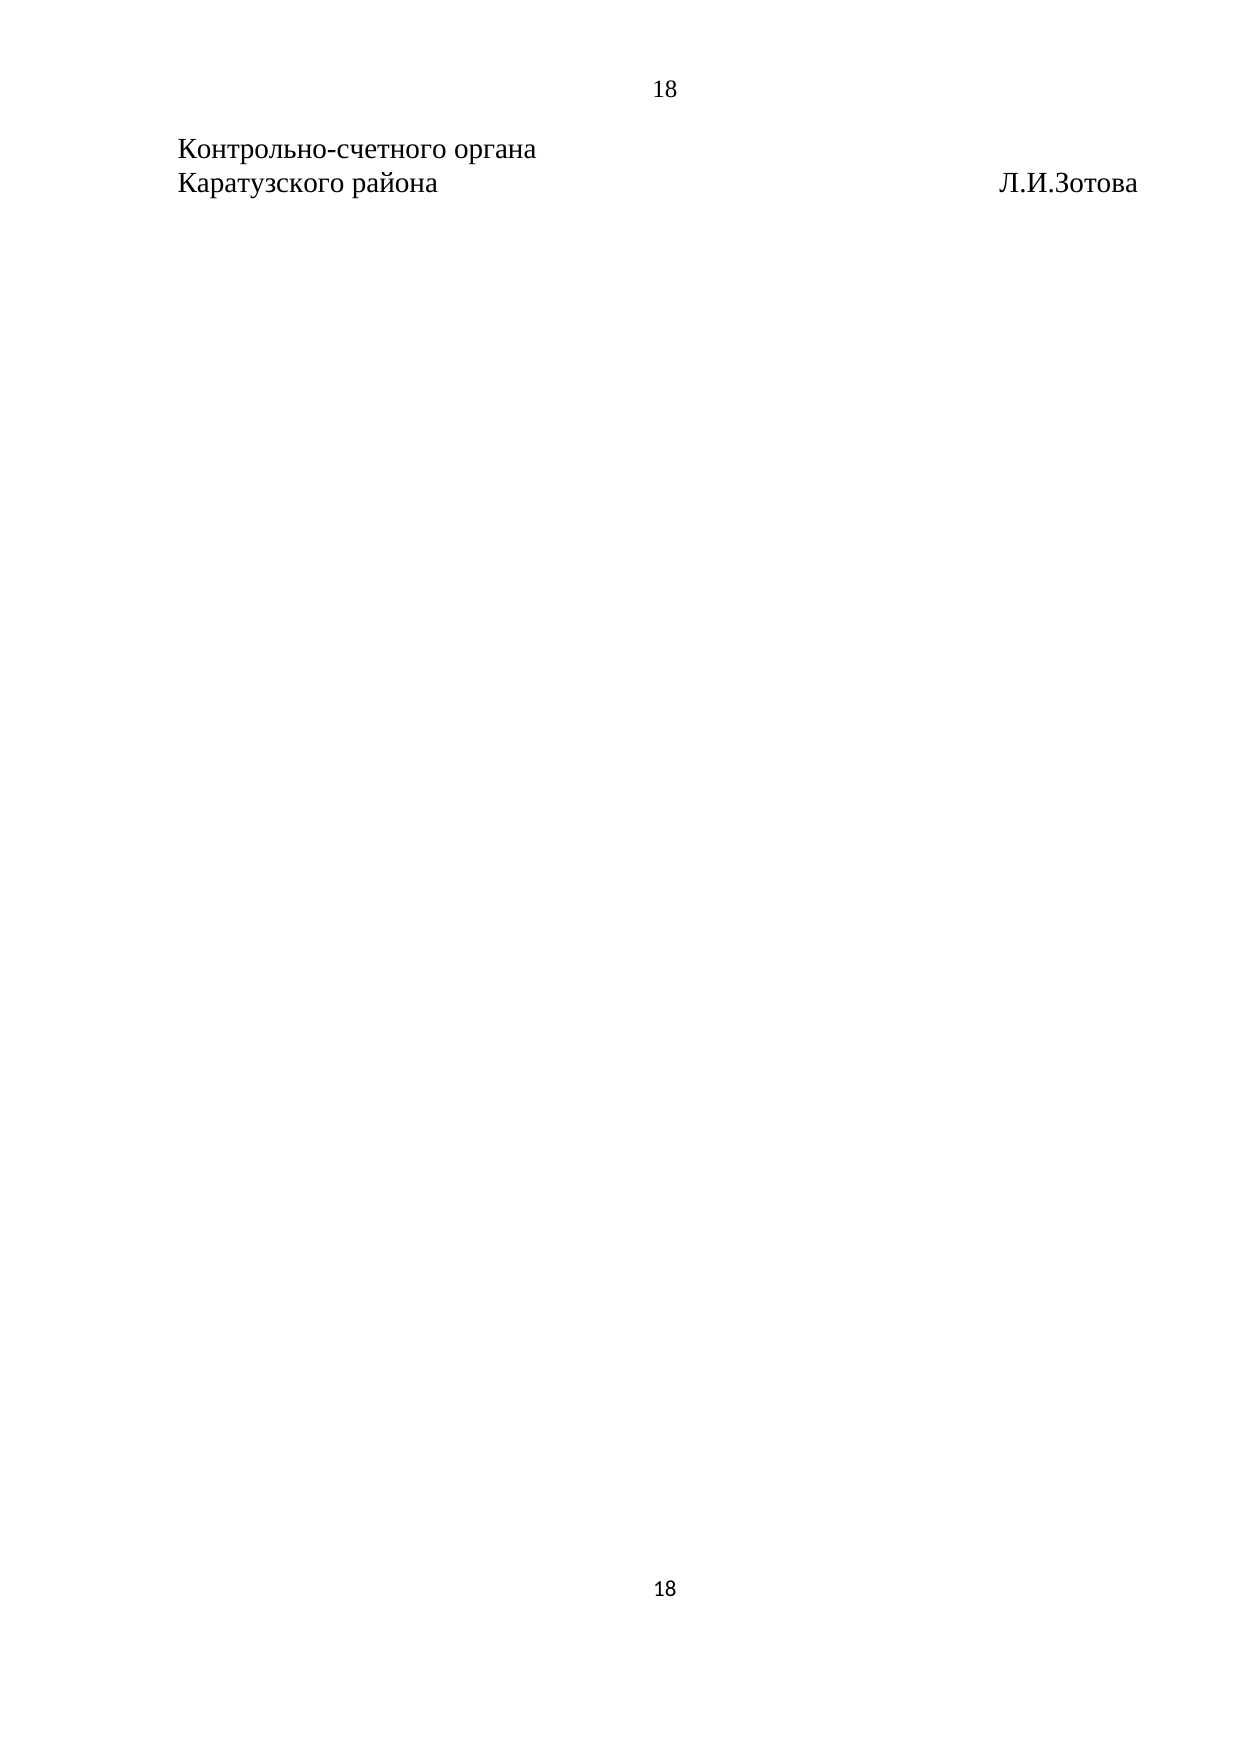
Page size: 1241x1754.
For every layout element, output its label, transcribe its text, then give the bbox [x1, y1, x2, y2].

text Каратузского района Л.И.Зотова [177, 165, 1152, 198]
text Контрольно-счетного органа [177, 131, 1152, 165]
